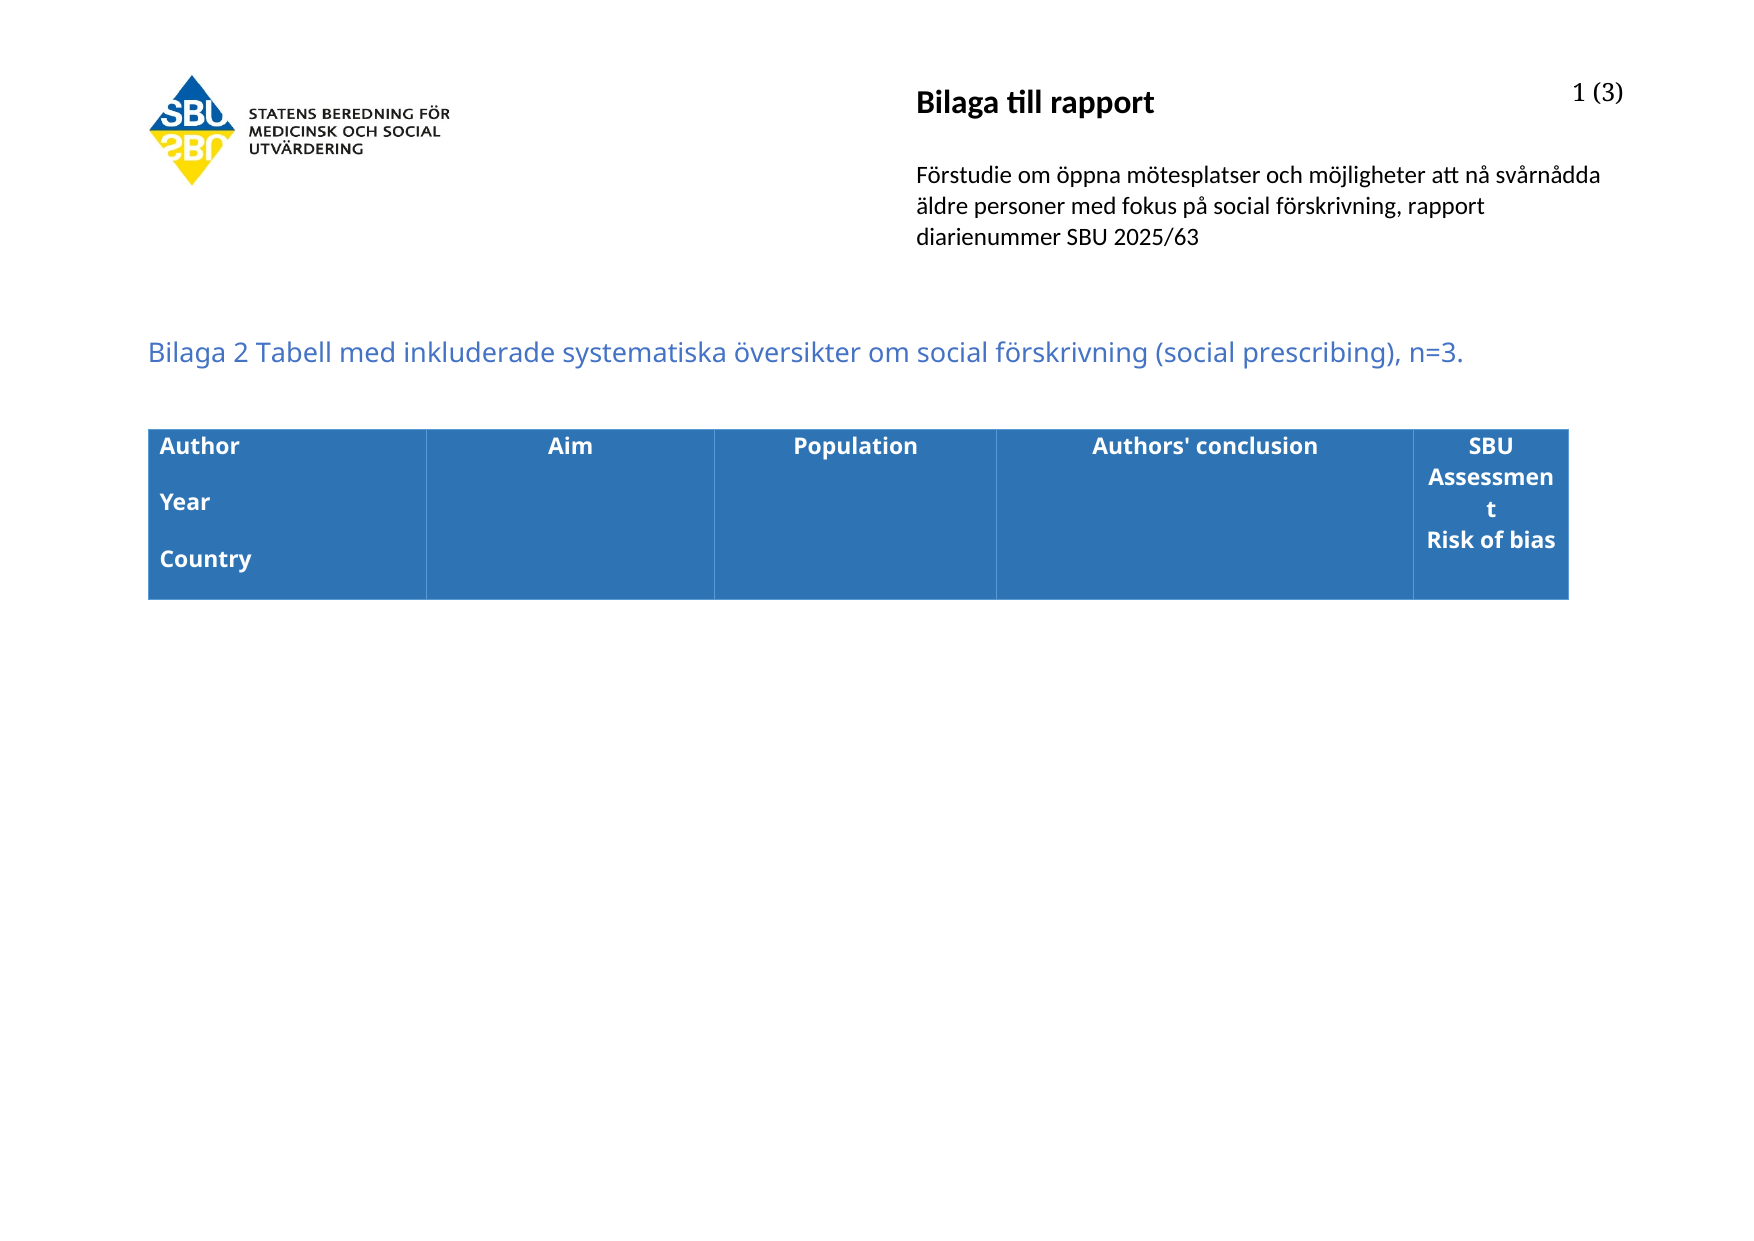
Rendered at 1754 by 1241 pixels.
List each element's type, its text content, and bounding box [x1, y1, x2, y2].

table_header Aim [427, 430, 714, 599]
table_header Authors' conclusion [997, 430, 1413, 599]
picture [148, 74, 450, 186]
subtitle Bilaga 2 Tabell med inkluderade systematiska översikter om social förskrivning (social prescribing), n=3. [148, 333, 1547, 370]
table_header Population [715, 430, 996, 599]
table_header Author Year Country [149, 430, 426, 599]
table_header SBU Assessment Risk of bias [1414, 430, 1568, 599]
